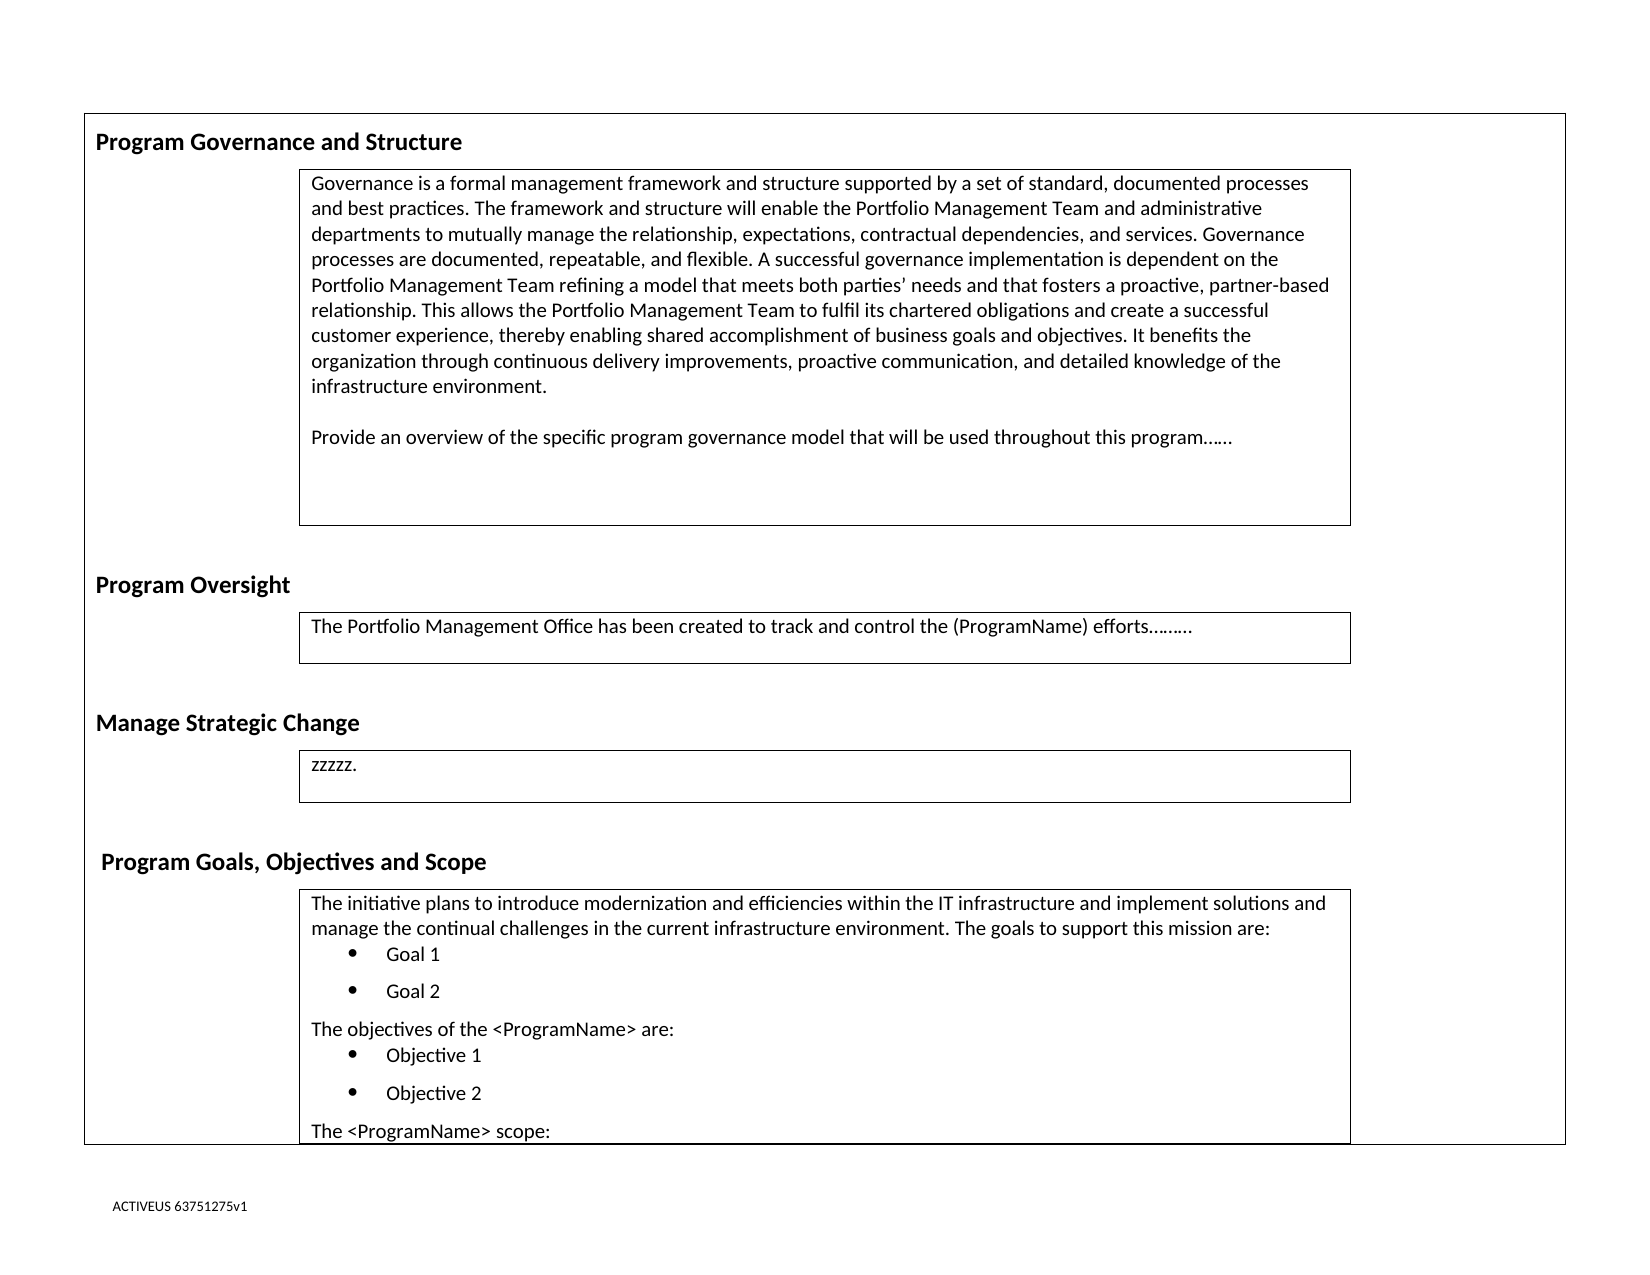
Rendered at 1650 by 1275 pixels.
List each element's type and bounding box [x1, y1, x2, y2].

table_header [85, 114, 1565, 1144]
